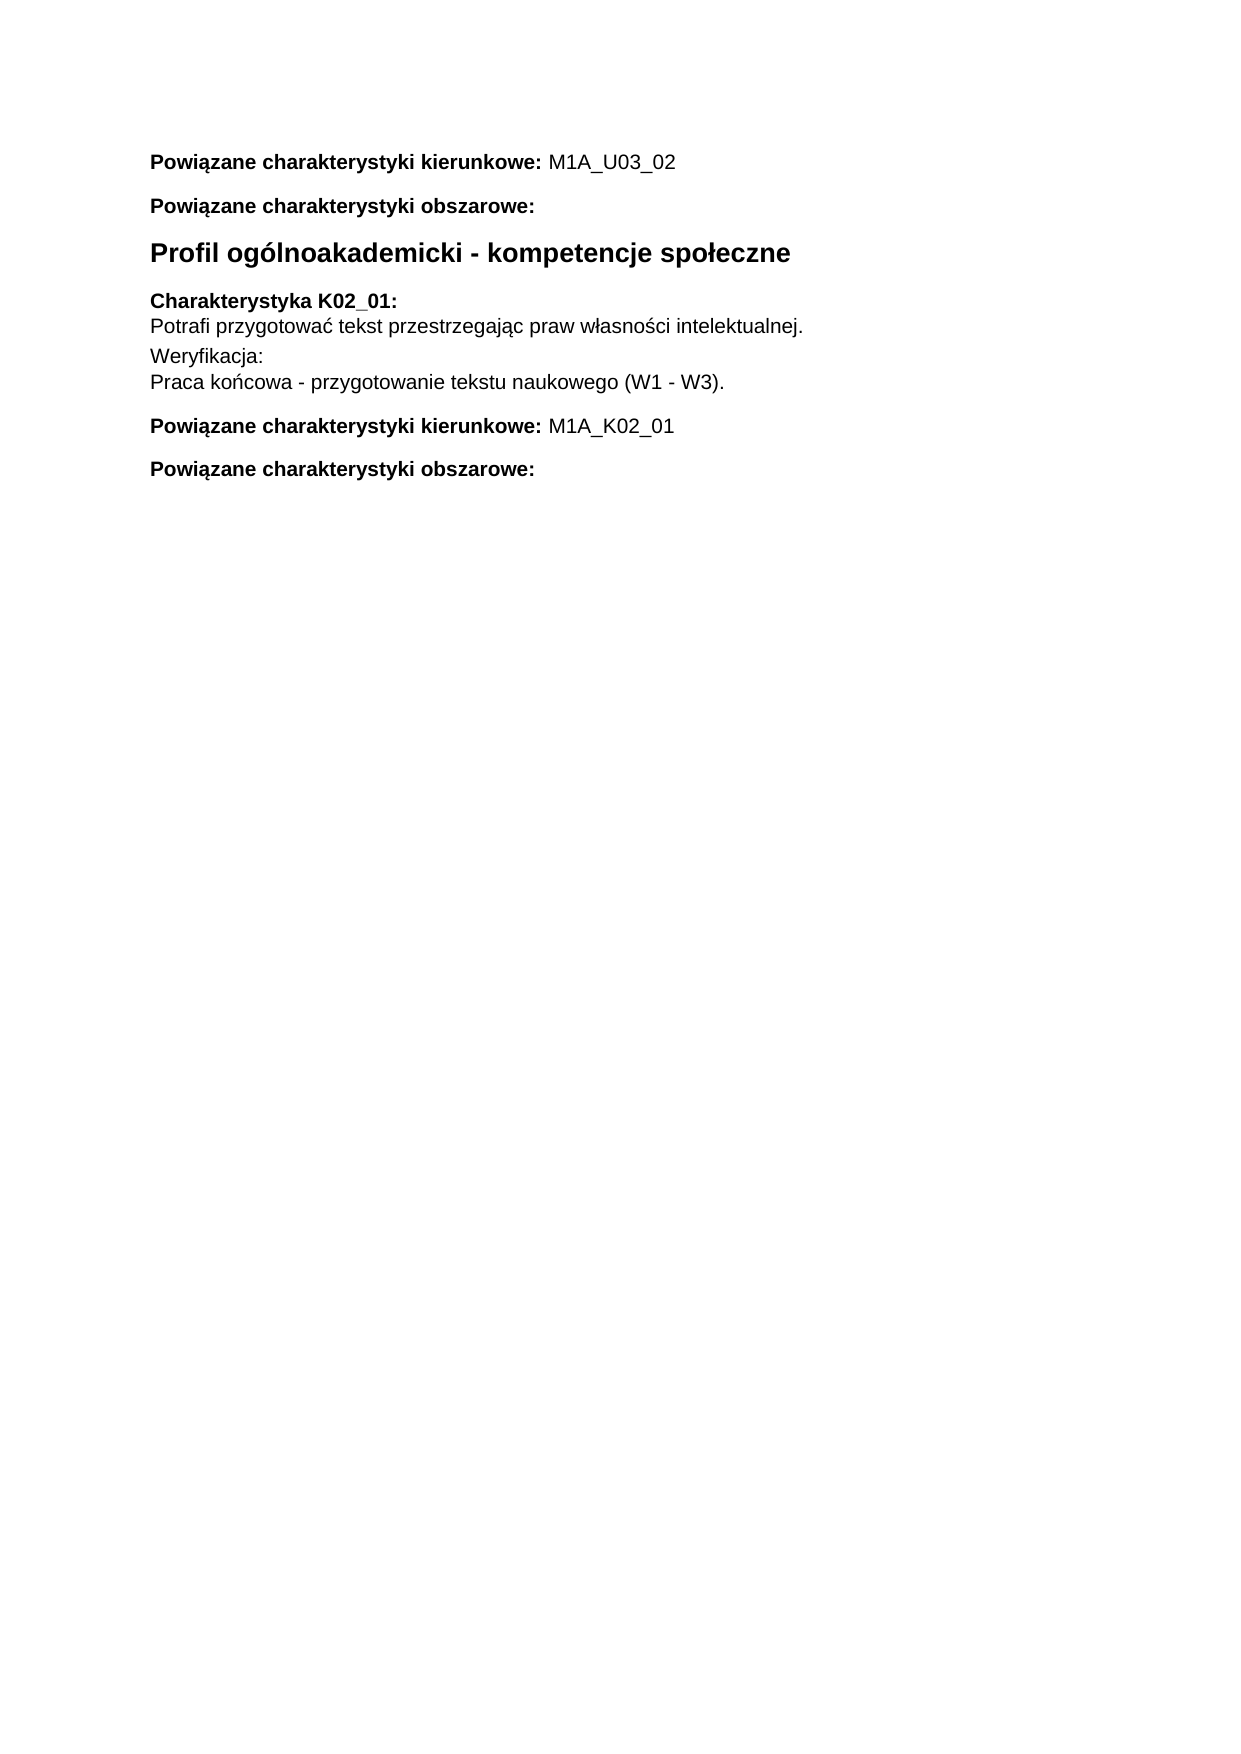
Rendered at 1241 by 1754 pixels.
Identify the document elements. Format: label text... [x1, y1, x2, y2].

text Charakterystyka K02_01: [150, 288, 1090, 312]
text Powiązane charakterystyki obszarowe: [150, 194, 1090, 218]
text Weryfikacja: [150, 344, 1090, 368]
text Powiązane charakterystyki obszarowe: [150, 457, 1090, 481]
text Potrafi przygotować tekst przestrzegając praw własności intelektualnej. [150, 313, 1090, 337]
text Powiązane charakterystyki kierunkowe: M1A_U03_02 [150, 150, 1090, 174]
text Praca końcowa - przygotowanie tekstu naukowego (W1 - W3). [150, 370, 1090, 394]
subtitle Profil ogólnoakademicki - kompetencje społeczne [150, 237, 1090, 269]
text Powiązane charakterystyki kierunkowe: M1A_K02_01 [150, 413, 1090, 437]
